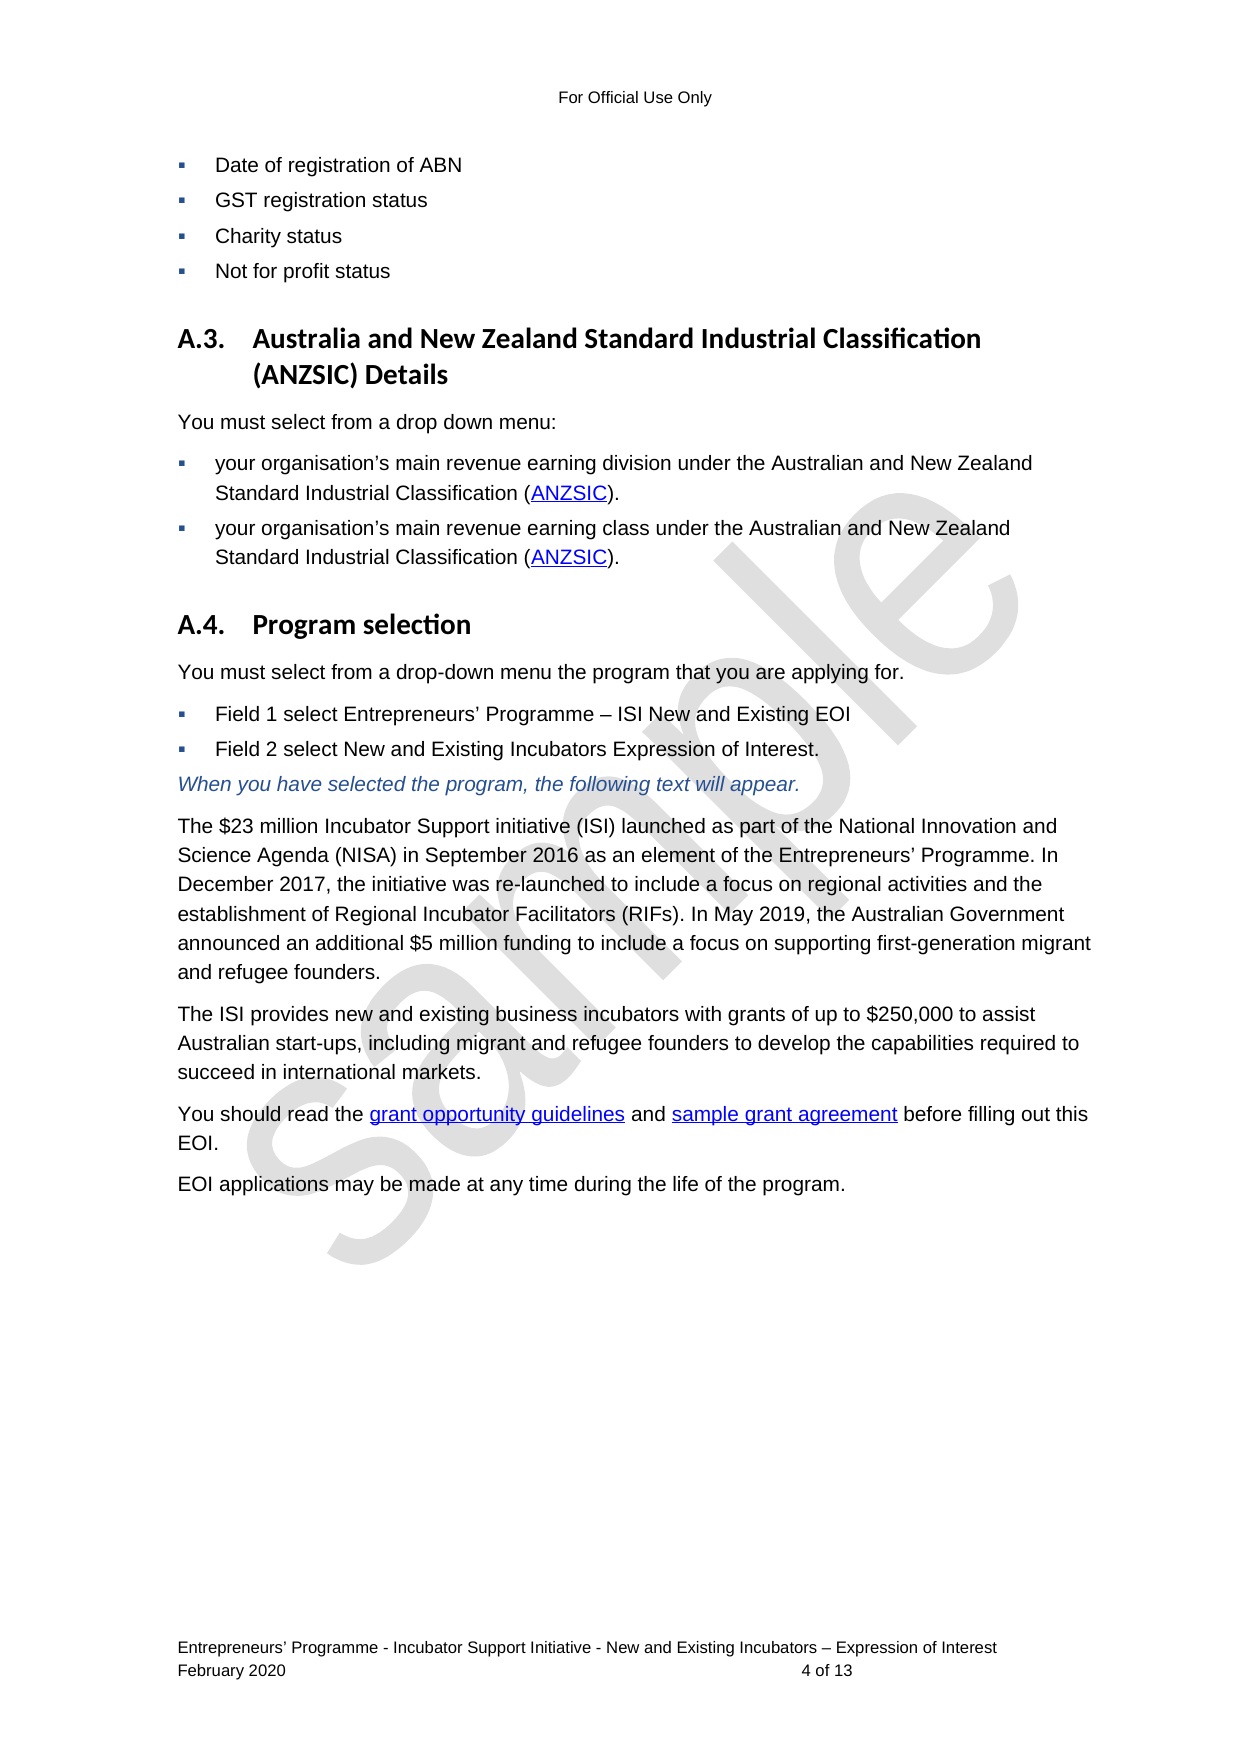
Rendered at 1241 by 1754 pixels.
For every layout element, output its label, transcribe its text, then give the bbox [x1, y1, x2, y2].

text The ISI provides new and existing business incubators with grants of up to $250,000 to assist Australian start-ups, including migrant and refugee founders to develop the capabilities required to succeed in international markets. [177, 996, 1092, 1084]
text You must select from a drop down menu: [177, 404, 1092, 433]
list your organisation’s main revenue earning division under the Australian and New Zealand Standard Industrial Classification (ANZSIC). [177, 446, 1092, 504]
list Date of registration of ABN [177, 148, 1092, 177]
list Field 2 select New and Existing Incubators Expression of Interest. [177, 732, 1092, 761]
text The $23 million Incubator Support initiative (ISI) launched as part of the National Innovation and Science Agenda (NISA) in September 2016 as an element of the Entrepreneurs’ Programme. In December 2017, the initiative was re-launched to include a focus on regional activities and the establishment of Regional Incubator Facilitators (RIFs). In May 2019, the Australian Government announced an additional $5 million funding to include a focus on supporting first-generation migrant and refugee founders. [177, 809, 1092, 984]
text EOI applications may be made at any time during the life of the program. [177, 1167, 1092, 1196]
subtitle Program selection [177, 606, 1092, 642]
list Not for profit status [177, 254, 1092, 283]
text When you have selected the program, the following text will appear. [177, 767, 1092, 796]
text You must select from a drop-down menu the program that you are applying for. [177, 654, 1092, 684]
list GST registration status [177, 183, 1092, 212]
text You should read the grant opportunity guidelines and sample grant agreement before filling out this EOI. [177, 1096, 1092, 1154]
list your organisation’s main revenue earning class under the Australian and New Zealand Standard Industrial Classification (ANZSIC). [177, 511, 1092, 569]
subtitle Australia and New Zealand Standard Industrial Classification (ANZSIC) Details [177, 321, 1092, 392]
list Field 1 select Entrepreneurs’ Programme – ISI New and Existing EOI [177, 696, 1092, 725]
list Charity status [177, 218, 1092, 248]
